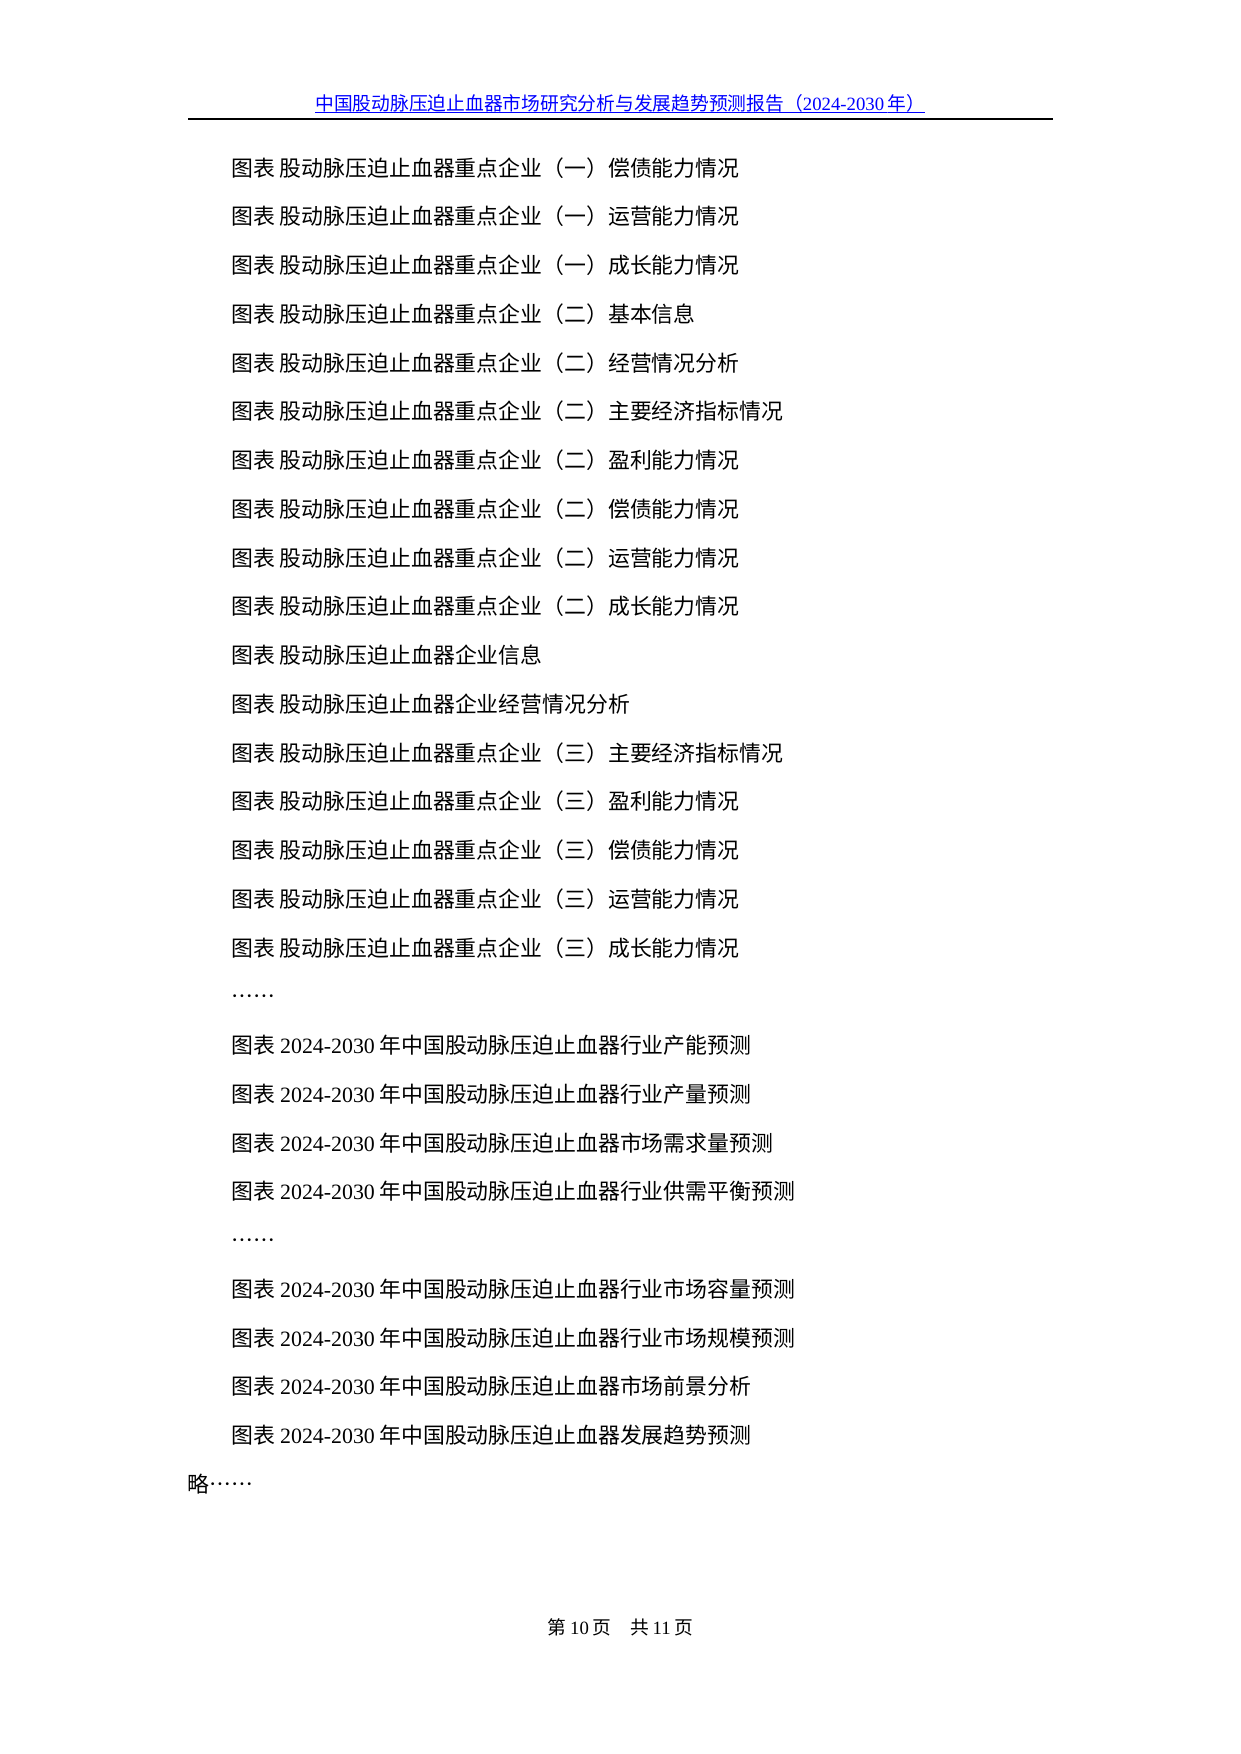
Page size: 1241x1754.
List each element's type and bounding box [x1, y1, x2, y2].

text [187, 150, 1053, 1499]
